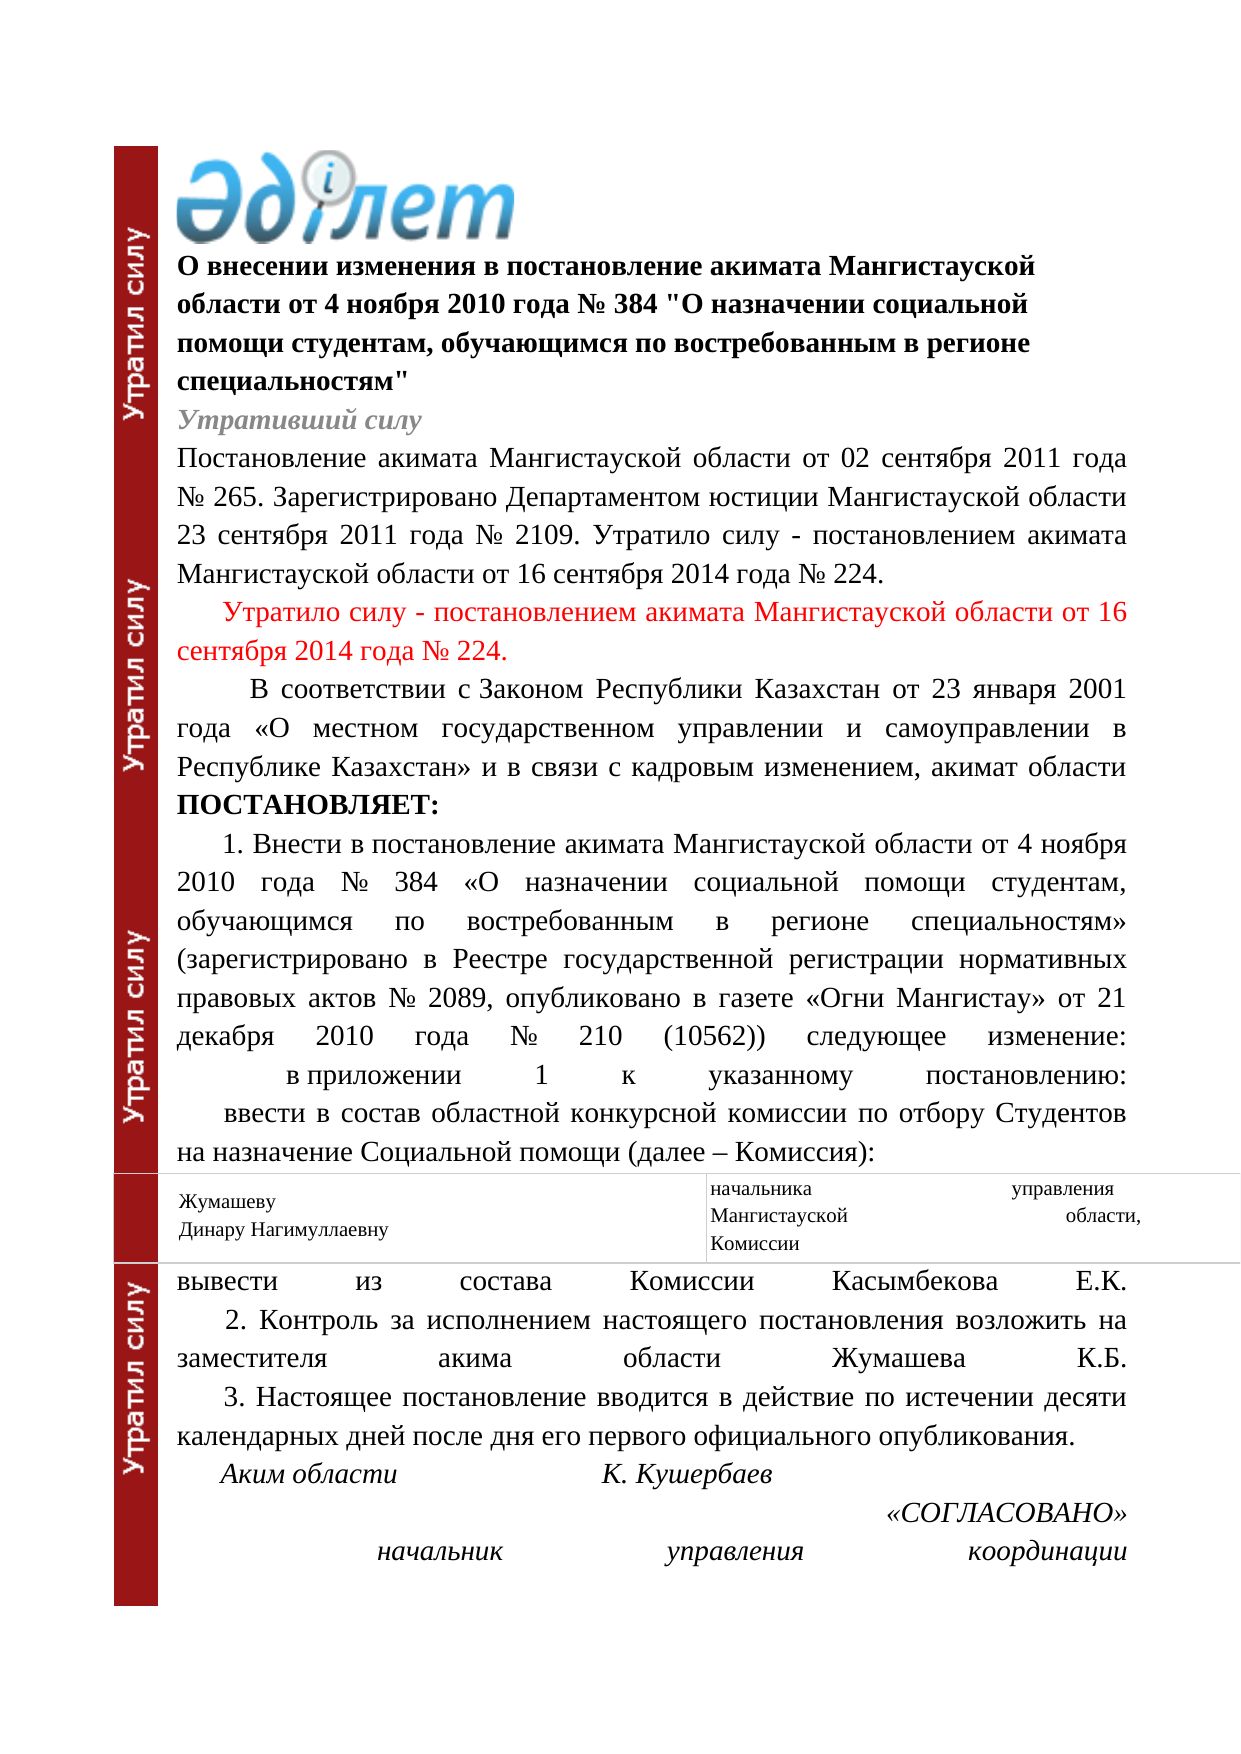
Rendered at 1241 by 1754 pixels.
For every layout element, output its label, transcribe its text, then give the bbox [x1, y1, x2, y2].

text вывести из состава Комиссии Касымбекова Е.К. 2. Контроль за исполнением настоящего постановления возложить на заместителя акима области Жумашева К.Б. 3. Настоящее постановление вводится в действие по истечении десяти календарных дней после дня его первого официального опубликования. [112, 1263, 1128, 1451]
picture [114, 435, 158, 440]
table_header Жумашеву Динару Нагимуллаевну [114, 1174, 706, 1262]
picture [176, 150, 515, 244]
picture [114, 1168, 158, 1173]
picture [114, 667, 158, 672]
text О внесении изменения в постановление акимата Мангистауской области от 4 ноября 2010 года № 384 "О назначении социальной помощи студентам, обучающимся по востребованным в регионе специальностям" [112, 248, 1128, 397]
text Утративший силу [112, 402, 1128, 435]
picture [114, 589, 158, 594]
text Утратило силу - постановлением акимата Мангистауской области от 16 сентября 2014 года № 224. [112, 594, 1128, 667]
text «СОГЛАСОВАНО» начальник управления координации занятости и социальных программ Мангистауской области Калмуратова Г.М. 02 сентября 2011 года [112, 1495, 1128, 1567]
text Аким области К. Кушербаев [112, 1456, 1128, 1490]
picture [114, 1490, 158, 1495]
table_header начальника управления образования Мангистауской области, членом Комиссии [707, 1174, 1240, 1262]
text В соответствии с Законом Республики Казахстан от 23 января 2001 года «О местном государственном управлении и самоуправлении в Республике Казахстан» и в связи с кадровым изменением, акимат области ПОСТАНОВЛЯЕТ: 1. Внести в постановление акимата Мангистауской области от 4 ноября 2010 года № 384 «О назначении социальной помощи студентам, обучающимся по востребованным в регионе специальностям» (зарегистрировано в Реестре государственной регистрации нормативных правовых актов № 2089, опубликовано в газете «Огни Мангистау» от 21 декабря 2010 года № 210 (10562)) следующее изменение: в приложении 1 к указанному постановлению: ввести в состав областной конкурсной комиссии по отбору Студентов на назначение Социальной помощи (далее – Комиссия): [112, 672, 1128, 1168]
picture [114, 146, 158, 248]
text Постановление акимата Мангистауской области от 02 сентября 2011 года № 265. Зарегистрировано Департаментом юстиции Мангистауской области 23 сентября 2011 года № 2109. Утратило силу - постановлением акимата Мангистауской области от 16 сентября 2014 года № 224. [112, 440, 1128, 589]
picture [114, 397, 158, 402]
picture [114, 1451, 158, 1456]
picture [114, 1567, 158, 1606]
